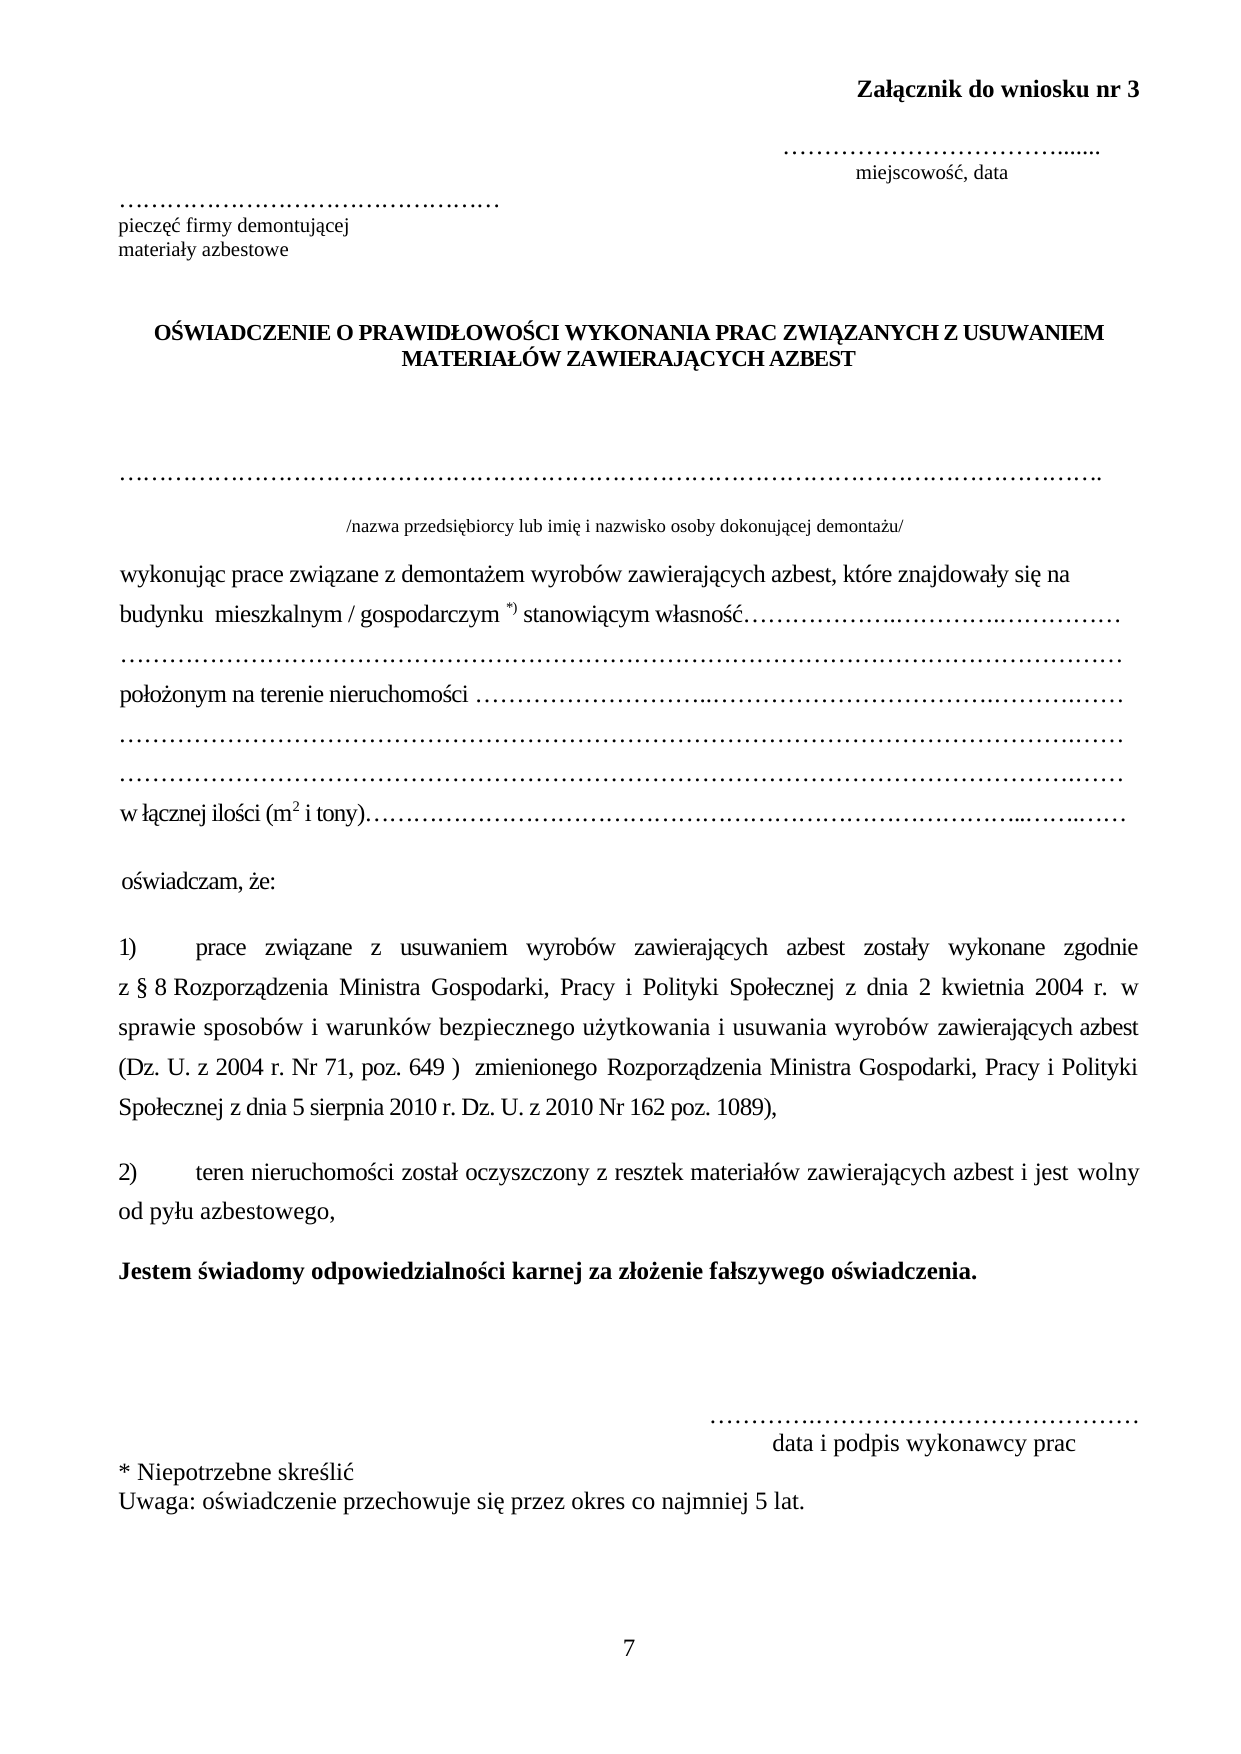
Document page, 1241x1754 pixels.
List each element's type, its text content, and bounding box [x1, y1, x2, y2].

text …………………………………………………………………………………………………………… [119, 631, 1140, 671]
text wykonując prace związane z demontażem wyrobów zawierających azbest, które znajdowały się na [119, 551, 1140, 591]
text materiały azbestowe [118, 237, 1140, 261]
text * Niepotrzebne skreślić [118, 1457, 1140, 1486]
text położonym na terenie nieruchomości ………………………..…………………………….……….…… [119, 671, 1140, 710]
text OŚWIADCZENIE O PRAWIDŁOWOŚCI WYKONANIA PRAC ZWIĄZANYCH Z USUWANIEM MATERIAŁÓW ZAWIERAJĄCYCH AZBEST [118, 318, 1140, 371]
text Załącznik do wniosku nr 3 [118, 74, 1140, 103]
text /nazwa przedsiębiorcy lub imię i nazwisko osoby dokonującej demontażu/ [118, 515, 1132, 537]
text …………………………………………………………………………………………………….…… [118, 710, 1140, 750]
list prace związane z usuwaniem wyrobów zawierających azbest zostały wykonane zgodnie z § 8 Rozporządzenia Ministra Gospodarki, Pracy i Polityki Społecznej z dnia 2 kwietnia 2004 r. w sprawie sposobów i warunków bezpiecznego użytkowania i usuwania wyrobów zawierających azbest (Dz. U. z 2004 r. Nr 71, poz. 649 ) zmienionego Rozporządzenia Ministra Gospodarki, Pracy i Polityki Społecznej z dnia 5 sierpnia 2010 r. Dz. U. z 2010 Nr 162 poz. 1089), [118, 924, 1139, 1123]
text Jestem świadomy odpowiedzialności karnej za złożenie fałszywego oświadczenia. [118, 1256, 1140, 1285]
text w łącznej ilości (m2 i tony)………………………………………………………………………..…….…… [119, 790, 1140, 830]
text oświadczam, że: [121, 866, 1140, 895]
text Uwaga: oświadczenie przechowuje się przez okres co najmniej 5 lat. [118, 1486, 1140, 1515]
text ………………………………………… [118, 184, 1140, 213]
text miejscowość, data [118, 160, 1140, 184]
list teren nieruchomości został oczyszczony z resztek materiałów zawierających azbest i jest wolny od pyłu azbestowego, [118, 1150, 1140, 1227]
text ……………………………………………………………………………………………………………. [118, 457, 1140, 486]
text ……………………………....... [118, 131, 1140, 160]
text …………………………………………………………………………………………………….…… [118, 750, 1140, 790]
text budynku mieszkalnym / gospodarczym *) stanowiącym własność……………….………….…………… [119, 591, 1140, 631]
text data i podpis wykonawcy prac [634, 1428, 1140, 1457]
text pieczęć firmy demontującej [118, 213, 1140, 237]
text ………….………………………………… [118, 1400, 1140, 1428]
